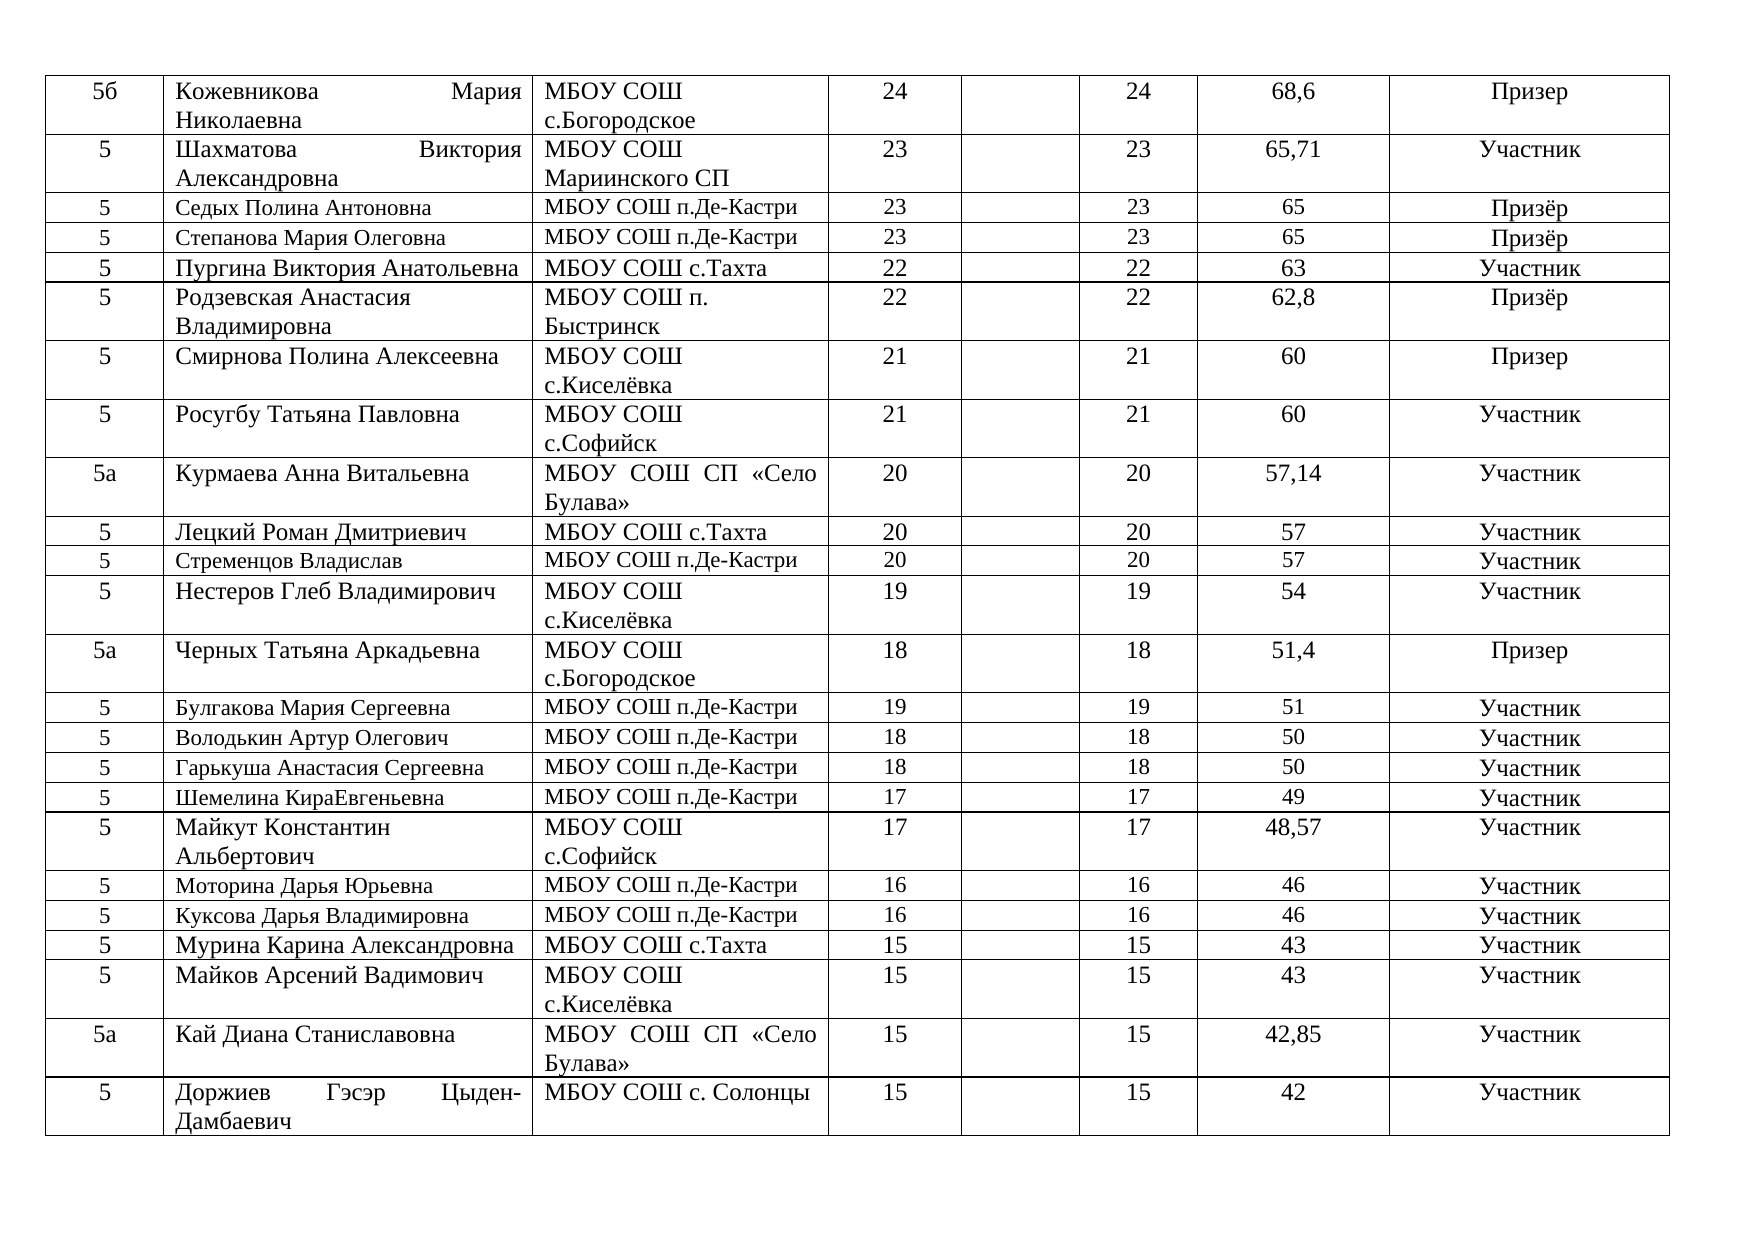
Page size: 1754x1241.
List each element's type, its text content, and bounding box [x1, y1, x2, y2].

table_cell 42 [1198, 1078, 1389, 1135]
table_cell 60 [1198, 400, 1389, 457]
table_cell Володькин Артур Олегович [164, 723, 532, 752]
table_cell 5 [46, 517, 163, 545]
table_cell 23 [1080, 223, 1197, 252]
table_cell Черных Татьяна Аркадьевна [164, 635, 532, 692]
table_cell Участник [1390, 753, 1669, 782]
table_cell Росугбу Татьяна Павловна [164, 400, 532, 457]
table_cell 16 [829, 871, 961, 900]
table_cell 5 [46, 871, 163, 900]
table_cell Гарькуша Анастасия Сергеевна [164, 753, 532, 782]
table_cell 46 [1198, 871, 1389, 900]
table_cell МБОУ СОШ с.Тахта [533, 517, 828, 545]
table_cell Смирнова Полина Алексеевна [164, 341, 532, 398]
table_cell 5б [46, 76, 163, 133]
table_cell 5 [46, 753, 163, 782]
table_cell Участник [1390, 400, 1669, 457]
table_cell Призер [1390, 76, 1669, 133]
table_cell Участник [1390, 576, 1669, 634]
table_cell Кай Диана Станиславовна [164, 1019, 532, 1076]
table_cell 5 [46, 223, 163, 252]
table_cell 16 [1080, 901, 1197, 929]
table_cell 15 [1080, 960, 1197, 1018]
table_cell МБОУ СОШ с.Богородское [533, 635, 828, 692]
table_cell 50 [1198, 753, 1389, 782]
table_cell 5 [46, 783, 163, 811]
table_cell 43 [1198, 960, 1389, 1018]
table_cell [962, 901, 1079, 929]
table_cell 5 [46, 546, 163, 575]
table_cell Нестеров Глеб Владимирович [164, 576, 532, 634]
table_cell 18 [829, 635, 961, 692]
table_cell 46 [1198, 901, 1389, 929]
table_cell 17 [829, 813, 961, 870]
table_cell Участник [1390, 901, 1669, 929]
table_cell 5 [46, 341, 163, 398]
table_cell Участник [1390, 783, 1669, 811]
table_cell Призер [1390, 341, 1669, 398]
table_cell 21 [1080, 400, 1197, 457]
table_cell 18 [829, 723, 961, 752]
table_cell МБОУ СОШ п.Де-Кастри [533, 546, 828, 575]
table_cell 23 [829, 135, 961, 192]
table_cell [962, 223, 1079, 252]
table_cell 5 [46, 135, 163, 192]
table_cell 23 [1080, 193, 1197, 222]
table_cell 20 [1080, 546, 1197, 575]
table_cell 5а [46, 1019, 163, 1076]
table_cell 57,14 [1198, 458, 1389, 516]
table_cell 20 [829, 517, 961, 545]
table_cell Участник [1390, 960, 1669, 1018]
table_cell 65 [1198, 193, 1389, 222]
table_cell 15 [1080, 931, 1197, 959]
table_cell [962, 253, 1079, 281]
table_cell 5 [46, 693, 163, 722]
table_cell [962, 193, 1079, 222]
table_cell МБОУ СОШ СП «Село Булава» [533, 458, 828, 516]
table_cell МБОУ СОШ п.Де-Кастри [533, 783, 828, 811]
table_cell Участник [1390, 458, 1669, 516]
table_cell МБОУ СОШ п.Де-Кастри [533, 753, 828, 782]
table_cell Куксова Дарья Владимировна [164, 901, 532, 929]
table_cell Призёр [1390, 223, 1669, 252]
table_cell 43 [1198, 931, 1389, 959]
table_cell 20 [829, 458, 961, 516]
table_cell 20 [1080, 458, 1197, 516]
table_cell [962, 1078, 1079, 1135]
table_cell Участник [1390, 1019, 1669, 1076]
table_cell Пургина Виктория Анатольевна [164, 253, 532, 281]
table_cell [962, 546, 1079, 575]
table_cell [962, 783, 1079, 811]
table_cell 23 [829, 223, 961, 252]
table_cell 22 [829, 253, 961, 281]
table_cell Участник [1390, 813, 1669, 870]
table_cell Участник [1390, 253, 1669, 281]
table_cell 19 [1080, 576, 1197, 634]
table_cell 5 [46, 901, 163, 929]
table_cell [962, 871, 1079, 900]
table_cell МБОУ СОШ п.Де-Кастри [533, 723, 828, 752]
table_cell [962, 723, 1079, 752]
table_cell 42,85 [1198, 1019, 1389, 1076]
table_cell 57 [1198, 517, 1389, 545]
table_cell Участник [1390, 871, 1669, 900]
table_cell 54 [1198, 576, 1389, 634]
table_cell 18 [1080, 723, 1197, 752]
table_cell 60 [1198, 341, 1389, 398]
table_cell 21 [829, 341, 961, 398]
table_cell 51 [1198, 693, 1389, 722]
table_cell МБОУ СОШ с.Киселёвка [533, 341, 828, 398]
table_cell МБОУ СОШ п.Де-Кастри [533, 871, 828, 900]
table_cell [962, 813, 1079, 870]
table_cell 21 [1080, 341, 1197, 398]
table_cell 16 [1080, 871, 1197, 900]
table_cell МБОУ СОШ с.Софийск [533, 813, 828, 870]
table_cell Родзевская Анастасия Владимировна [164, 283, 532, 340]
table_cell Участник [1390, 723, 1669, 752]
table_cell 48,57 [1198, 813, 1389, 870]
table_cell 5 [46, 931, 163, 959]
table_cell 5 [46, 1078, 163, 1135]
table_cell 62,8 [1198, 283, 1389, 340]
table_cell 19 [829, 576, 961, 634]
table_cell 22 [1080, 253, 1197, 281]
table_cell 16 [829, 901, 961, 929]
table_cell Булгакова Мария Сергеевна [164, 693, 532, 722]
table_cell Призёр [1390, 193, 1669, 222]
table_cell 17 [1080, 813, 1197, 870]
table_cell 15 [1080, 1019, 1197, 1076]
table_cell 15 [829, 1019, 961, 1076]
table_cell 5 [46, 283, 163, 340]
table_cell Участник [1390, 546, 1669, 575]
table_cell 51,4 [1198, 635, 1389, 692]
table_cell [962, 693, 1079, 722]
table_cell 5 [46, 723, 163, 752]
table_cell МБОУ СОШ с.Киселёвка [533, 960, 828, 1018]
table_cell 15 [829, 1078, 961, 1135]
table_cell 57 [1198, 546, 1389, 575]
table_cell Доржиев Гэсэр Цыден-Дамбаевич [164, 1078, 532, 1135]
table_cell 49 [1198, 783, 1389, 811]
table_cell 22 [829, 283, 961, 340]
table_cell [962, 960, 1079, 1018]
table_cell Лецкий Роман Дмитриевич [164, 517, 532, 545]
table_cell [962, 1019, 1079, 1076]
table_cell 18 [1080, 753, 1197, 782]
table_cell 63 [1198, 253, 1389, 281]
table_cell МБОУ СОШ с.Богородское [533, 76, 828, 133]
table_cell 65 [1198, 223, 1389, 252]
table_cell 5 [46, 193, 163, 222]
table_cell 20 [1080, 517, 1197, 545]
table_cell 5 [46, 813, 163, 870]
table_cell [962, 576, 1079, 634]
table_cell 5 [46, 253, 163, 281]
table_cell [962, 76, 1079, 133]
table_cell МБОУ СОШ п. Быстринск [533, 283, 828, 340]
table_cell МБОУ СОШ Мариинского СП [533, 135, 828, 192]
table_cell МБОУ СОШ СП «Село Булава» [533, 1019, 828, 1076]
table_cell 68,6 [1198, 76, 1389, 133]
table_cell Шахматова Виктория Александровна [164, 135, 532, 192]
table_cell Участник [1390, 1078, 1669, 1135]
table_cell Мурина Карина Александровна [164, 931, 532, 959]
table_cell МБОУ СОШ с.Тахта [533, 253, 828, 281]
table_cell МБОУ СОШ п.Де-Кастри [533, 901, 828, 929]
table_cell 24 [1080, 76, 1197, 133]
table_cell Участник [1390, 135, 1669, 192]
table_cell 17 [1080, 783, 1197, 811]
table_cell МБОУ СОШ п.Де-Кастри [533, 223, 828, 252]
table_cell [962, 135, 1079, 192]
table_cell МБОУ СОШ с.Софийск [533, 400, 828, 457]
table_cell Призер [1390, 635, 1669, 692]
table_cell 23 [1080, 135, 1197, 192]
table_cell Курмаева Анна Витальевна [164, 458, 532, 516]
table_cell 15 [829, 931, 961, 959]
table_cell Призёр [1390, 283, 1669, 340]
table_cell Шемелина КираЕвгеньевна [164, 783, 532, 811]
table_cell 18 [829, 753, 961, 782]
table_cell [962, 341, 1079, 398]
table_cell [962, 517, 1079, 545]
table_cell 5а [46, 635, 163, 692]
table_cell Кожевникова Мария Николаевна [164, 76, 532, 133]
table_cell Майкут Константин Альбертович [164, 813, 532, 870]
table_cell 5 [46, 960, 163, 1018]
table_cell 20 [829, 546, 961, 575]
table_cell Участник [1390, 693, 1669, 722]
table_cell 50 [1198, 723, 1389, 752]
table_cell МБОУ СОШ с.Тахта [533, 931, 828, 959]
table_cell 17 [829, 783, 961, 811]
table_cell 15 [829, 960, 961, 1018]
table_cell [962, 283, 1079, 340]
table_cell 19 [829, 693, 961, 722]
table_cell 65,71 [1198, 135, 1389, 192]
table_cell Майков Арсений Вадимович [164, 960, 532, 1018]
table_cell 15 [1080, 1078, 1197, 1135]
table_cell [962, 458, 1079, 516]
table_cell [962, 931, 1079, 959]
table_cell 19 [1080, 693, 1197, 722]
table_cell [962, 635, 1079, 692]
table_cell 21 [829, 400, 961, 457]
table_cell МБОУ СОШ п.Де-Кастри [533, 693, 828, 722]
table_cell Участник [1390, 931, 1669, 959]
table_cell 18 [1080, 635, 1197, 692]
table_cell Участник [1390, 517, 1669, 545]
table_cell [962, 753, 1079, 782]
table_cell МБОУ СОШ п.Де-Кастри [533, 193, 828, 222]
table_cell Седых Полина Антоновна [164, 193, 532, 222]
table_cell Стременцов Владислав [164, 546, 532, 575]
table_cell МБОУ СОШ с.Киселёвка [533, 576, 828, 634]
table_cell 23 [829, 193, 961, 222]
table_cell 5 [46, 400, 163, 457]
table_cell МБОУ СОШ с. Солонцы [533, 1078, 828, 1135]
table_cell 5 [46, 576, 163, 634]
table_cell 22 [1080, 283, 1197, 340]
table_cell Моторина Дарья Юрьевна [164, 871, 532, 900]
table_cell 5а [46, 458, 163, 516]
table_cell 24 [829, 76, 961, 133]
table_cell Степанова Мария Олеговна [164, 223, 532, 252]
table_cell [962, 400, 1079, 457]
